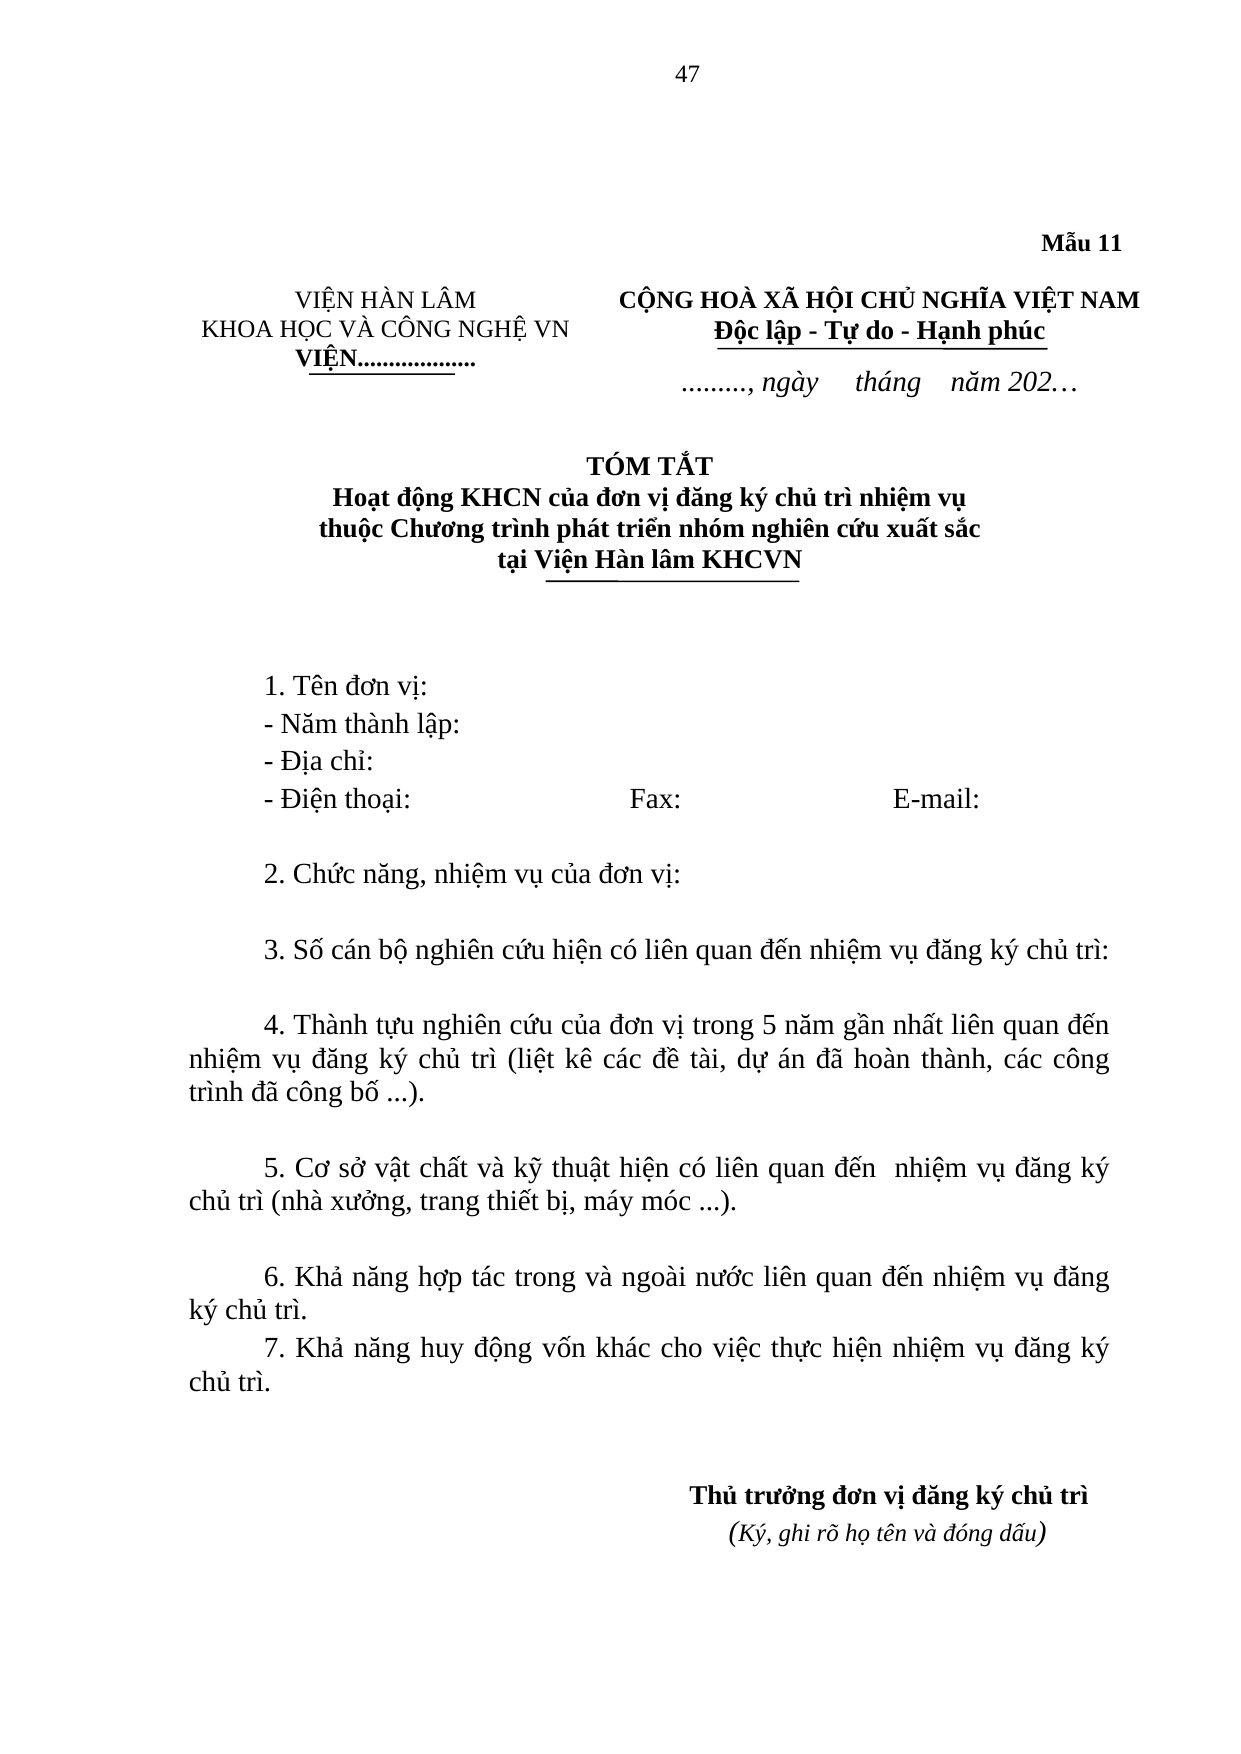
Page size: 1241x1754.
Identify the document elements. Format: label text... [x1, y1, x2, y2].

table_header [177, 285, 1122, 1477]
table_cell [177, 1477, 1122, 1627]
text Mẫu 11 [177, 228, 1122, 257]
